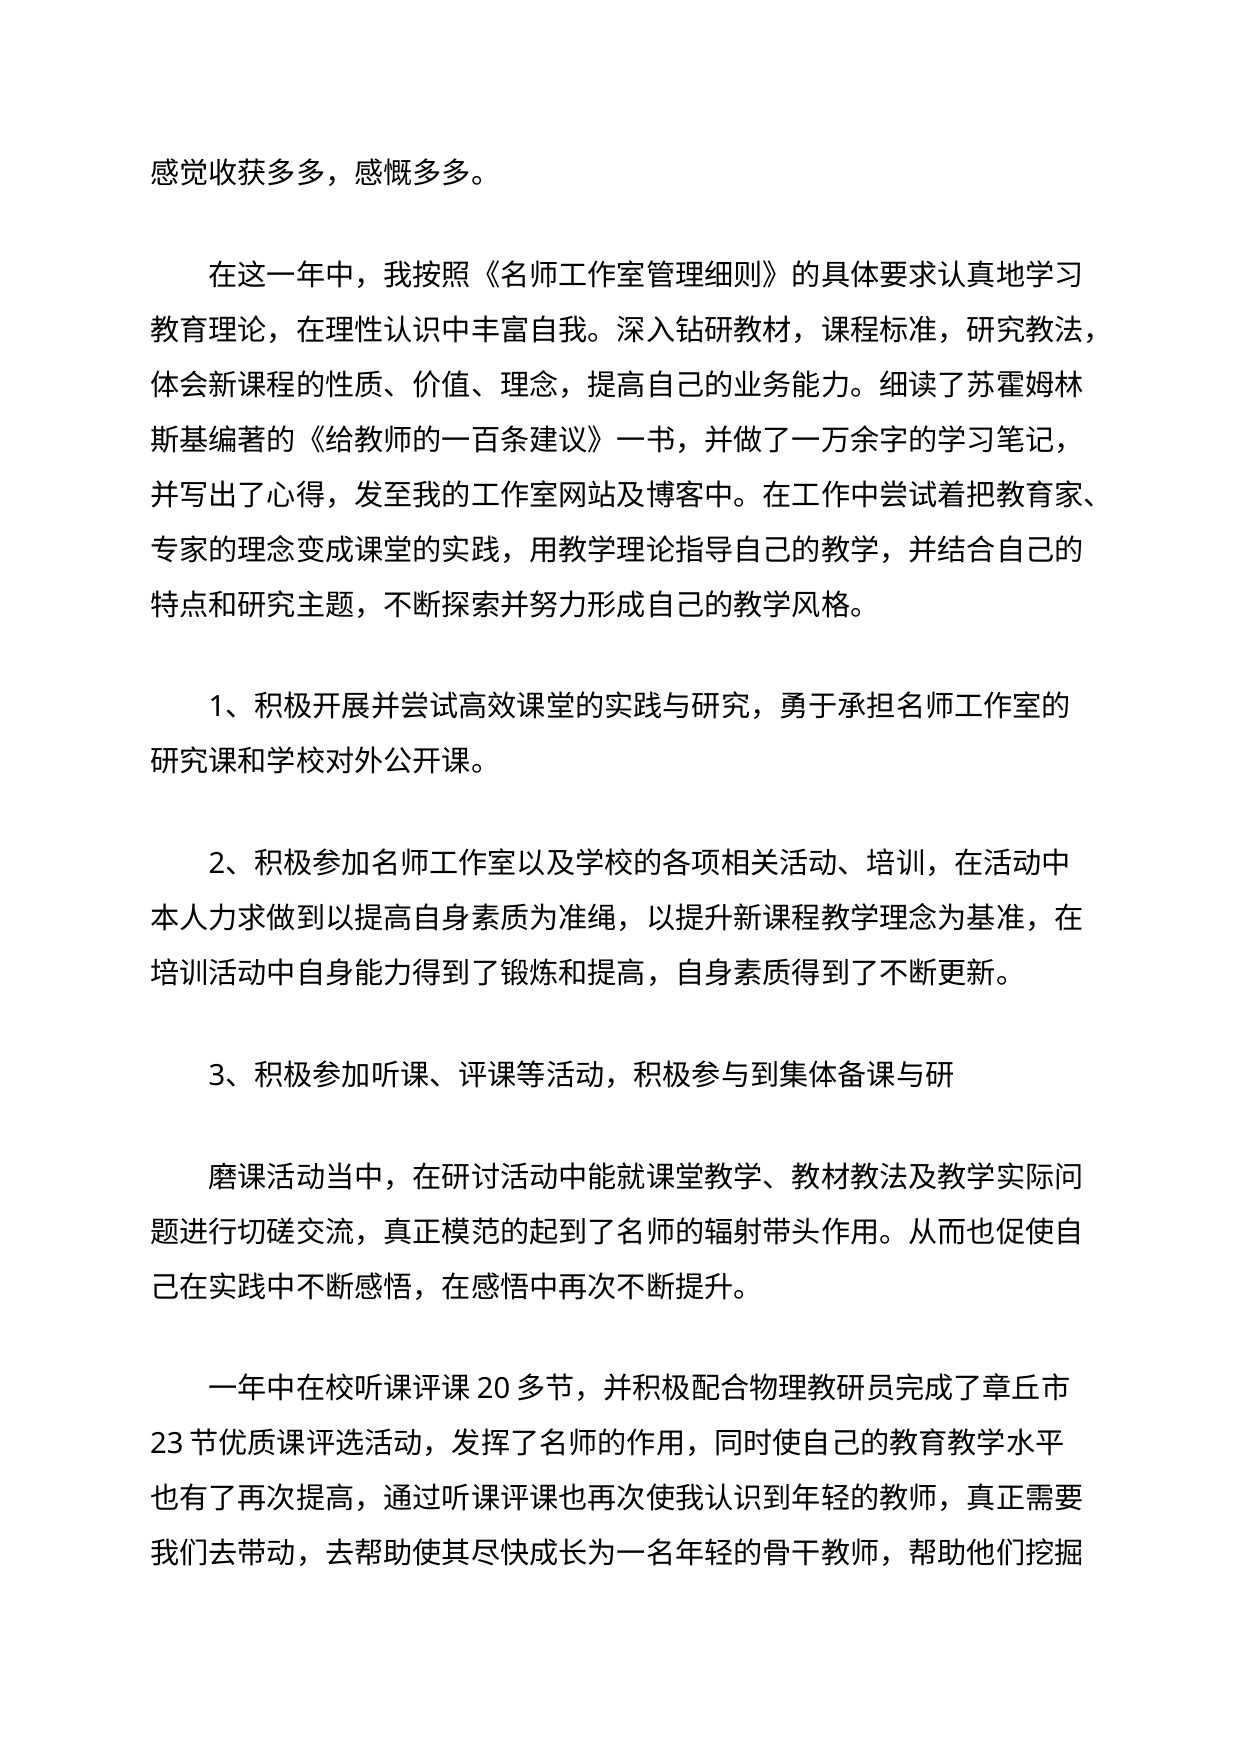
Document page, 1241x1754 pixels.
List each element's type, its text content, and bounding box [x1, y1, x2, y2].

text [150, 150, 1090, 192]
text 1、积极开展并尝试高效课堂的实践与研究，勇于承担名师工作室的研究课和学校对外公开课。 [150, 683, 1090, 780]
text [150, 1365, 1090, 1572]
text 在这一年中，我按照《名师工作室管理细则》的具体要求认真地学习教育理论，在理性认识中丰富自我。深入钻研教材，课程标准，研究教法，体会新课程的性质、价值、理念，提高自己的业务能力。细读了苏霍姆林斯基编著的《给教师的一百条建议》一书，并做了一万余字的学习笔记，并写出了心得，发至我的工作室网站及博客中。在工作中尝试着把教育家、专家的理念变成课堂的实践，用教学理论指导自己的教学，并结合自己的特点和研究主题，不断探索并努力形成自己的教学风格。 [150, 252, 1090, 623]
text 2、积极参加名师工作室以及学校的各项相关活动、培训，在活动中本人力求做到以提高自身素质为准绳，以提升新课程教学理念为基准，在培训活动中自身能力得到了锻炼和提高，自身素质得到了不断更新。 [150, 840, 1090, 992]
text 磨课活动当中，在研讨活动中能就课堂教学、教材教法及教学实际问题进行切磋交流，真正模范的起到了名师的辐射带头作用。从而也促使自己在实践中不断感悟，在感悟中再次不断提升。 [150, 1153, 1090, 1305]
text 3、积极参加听课、评课等活动，积极参与到集体备课与研 [150, 1051, 1090, 1094]
